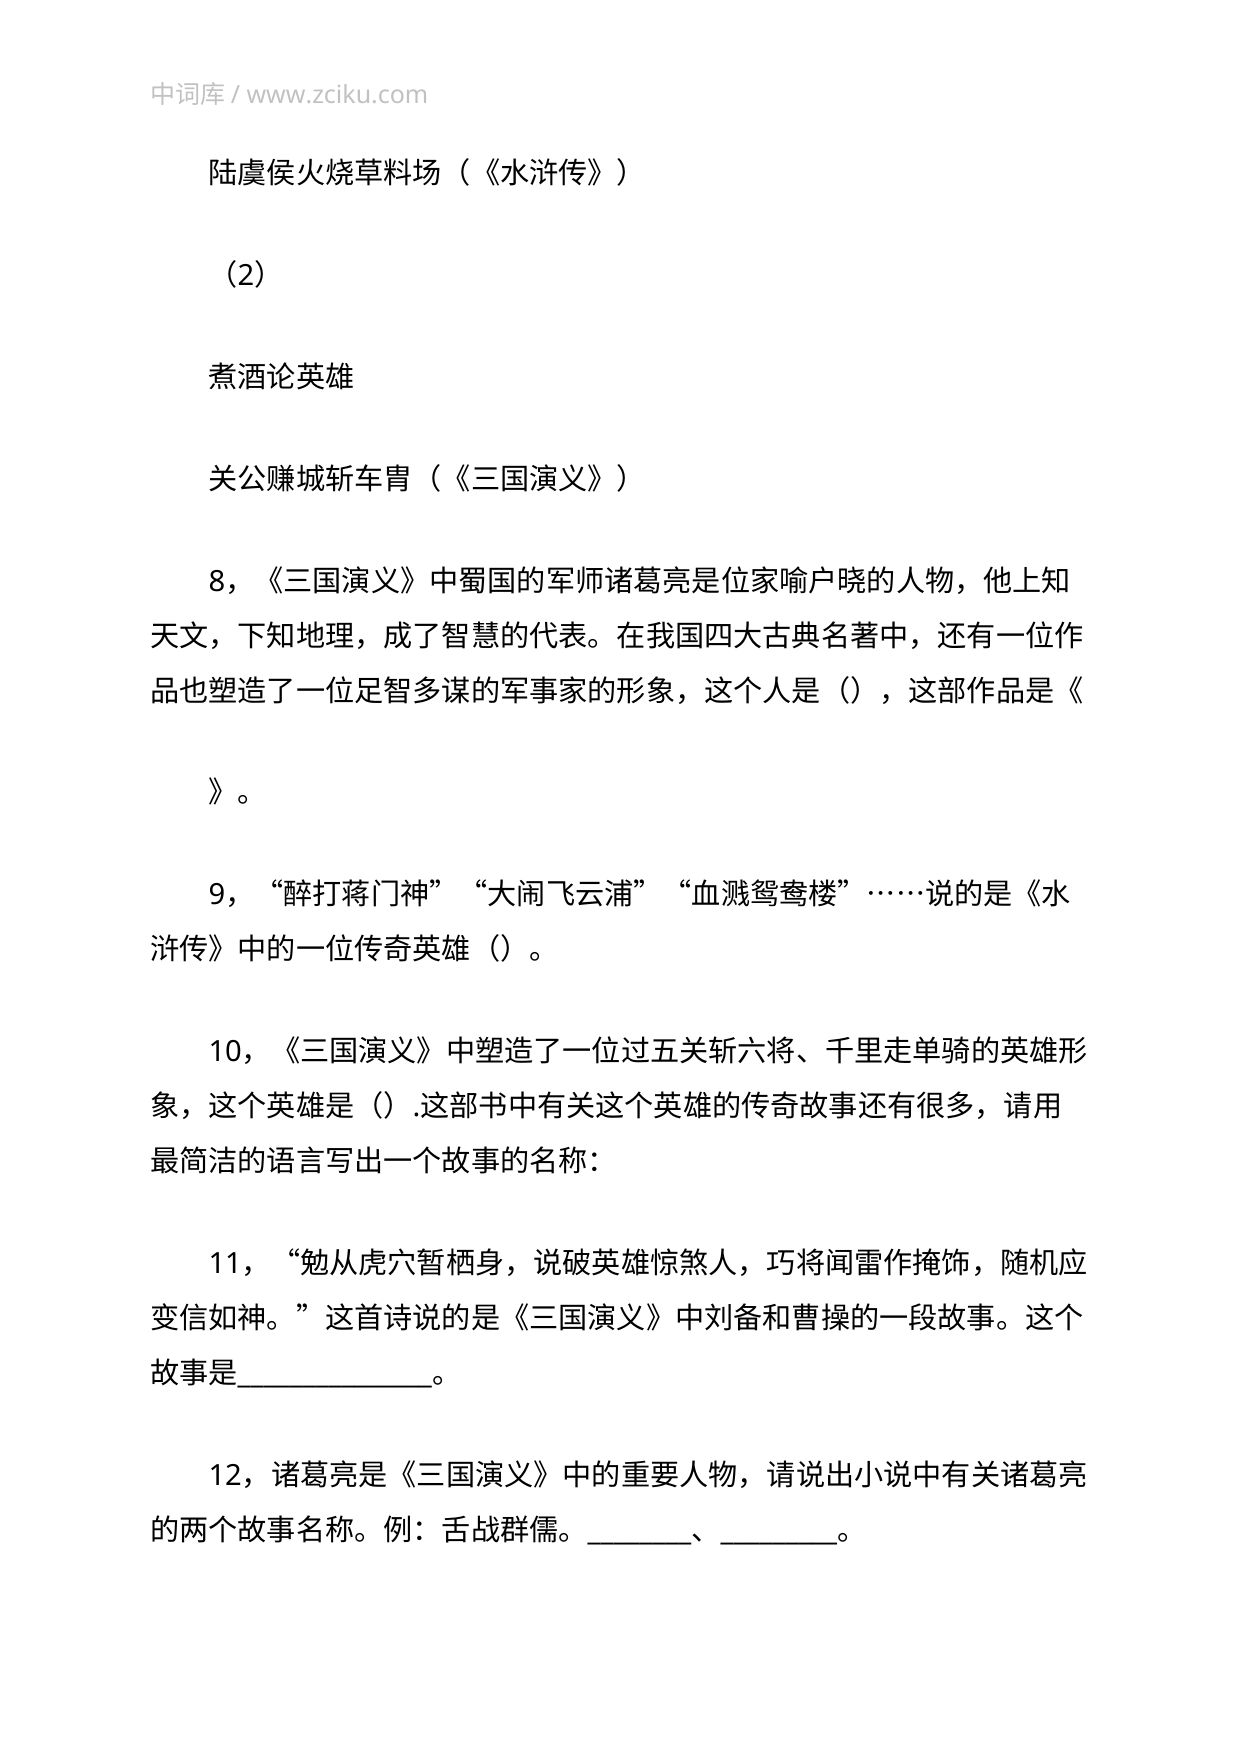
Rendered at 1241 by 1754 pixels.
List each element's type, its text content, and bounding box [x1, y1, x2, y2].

text 10，《三国演义》中塑造了一位过五关斩六将、千里走单骑的英雄形象，这个英雄是（）.这部书中有关这个英雄的传奇故事还有很多，请用最简洁的语言写出一个故事的名称： [150, 1027, 1090, 1180]
text （2） [150, 252, 1090, 294]
text 陆虞侯火烧草料场（《水浒传》） [150, 150, 1090, 192]
text 9，“醉打蒋门神”“大闹飞云浦”“血溅鸳鸯楼”……说的是《水浒传》中的一位传奇英雄（）。 [150, 871, 1090, 968]
text 11，“勉从虎穴暂栖身，说破英雄惊煞人，巧将闻雷作掩饰，随机应变信如神。”这首诗说的是《三国演义》中刘备和曹操的一段故事。这个故事是_______________。 [150, 1239, 1090, 1392]
text 12，诸葛亮是《三国演义》中的重要人物，请说出小说中有关诸葛亮的两个故事名称。例：舌战群儒。________、_________。 [150, 1451, 1090, 1548]
text 8，《三国演义》中蜀国的军师诸葛亮是位家喻户晓的人物，他上知天文，下知地理，成了智慧的代表。在我国四大古典名著中，还有一位作品也塑造了一位足智多谋的军事家的形象，这个人是（），这部作品是《 [150, 557, 1090, 709]
text 关公赚城斩车胄（《三国演义》） [150, 456, 1090, 498]
text 》。 [150, 769, 1090, 811]
text 煮酒论英雄 [150, 354, 1090, 396]
